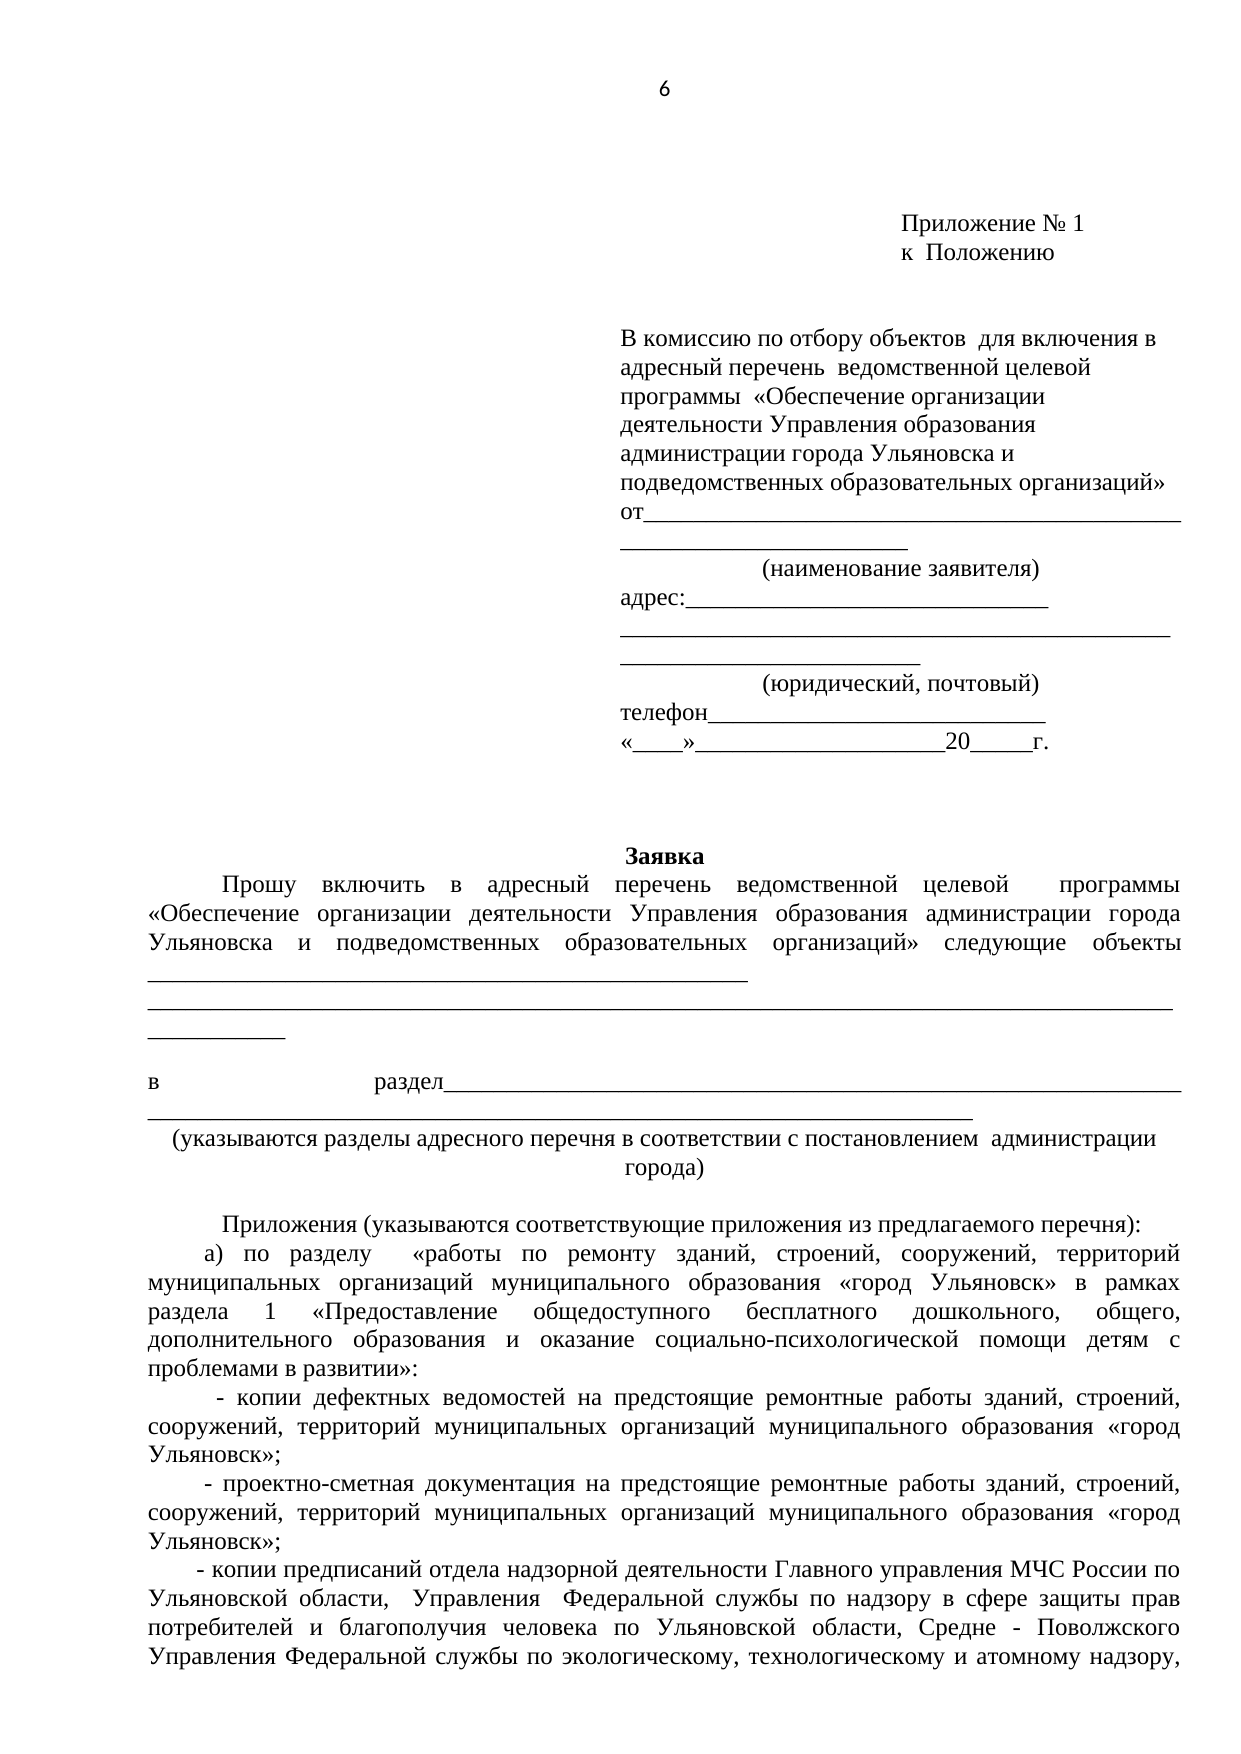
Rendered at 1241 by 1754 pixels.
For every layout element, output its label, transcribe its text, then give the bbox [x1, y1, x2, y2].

text а) по разделу «работы по ремонту зданий, строений, сооружений, территорий муниципальных организаций муниципального образования «город Ульяновск» в рамках раздела 1 «Предоставление общедоступного бесплатного дошкольного, общего, дополнительного образования и оказание социально-психологической помощи детям с проблемами в развитии»: [148, 1238, 1181, 1382]
text «____»____________________20_____г. [620, 726, 1181, 754]
text от__________________________________________________________________ [620, 496, 1181, 553]
text (указываются разделы адресного перечня в соответствии с постановлением администрации города) [148, 1123, 1181, 1181]
text ____________________________________________________________________ [620, 611, 1181, 668]
text Заявка [148, 841, 1181, 869]
text - проектно-сметная документация на предстоящие ремонтные работы зданий, строений, сооружений, территорий муниципальных организаций муниципального образования «город Ульяновск»; [148, 1468, 1181, 1554]
text (наименование заявителя) [620, 553, 1181, 582]
text адрес:_____________________________ [620, 582, 1181, 611]
text _____________________________________________________________________________________________ [148, 984, 1181, 1042]
text телефон___________________________ [620, 697, 1181, 726]
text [148, 1554, 1181, 1669]
text (юридический, почтовый) [620, 668, 1181, 697]
text Приложения (указываются соответствующие приложения из предлагаемого перечня): [148, 1209, 1181, 1238]
text к Положению [901, 237, 1181, 266]
text - копии дефектных ведомостей на предстоящие ремонтные работы зданий, строений, сооружений, территорий муниципальных организаций муниципального образования «город Ульяновск»; [148, 1382, 1181, 1468]
text В комиссию по отбору объектов для включения в адресный перечень ведомственной целевой программы «Обеспечение организации деятельности Управления образования администрации города Ульяновска и подведомственных образовательных организаций» [620, 323, 1181, 496]
text в раздел___________________________________________________________ __________________________________________________________________ [148, 1066, 1181, 1123]
text Прошу включить в адресный перечень ведомственной целевой программы «Обеспечение организации деятельности Управления образования администрации города Ульяновска и подведомственных образовательных организаций» следующие объекты ________________________________________________ [148, 869, 1181, 984]
text Приложение № 1 [901, 208, 1181, 237]
